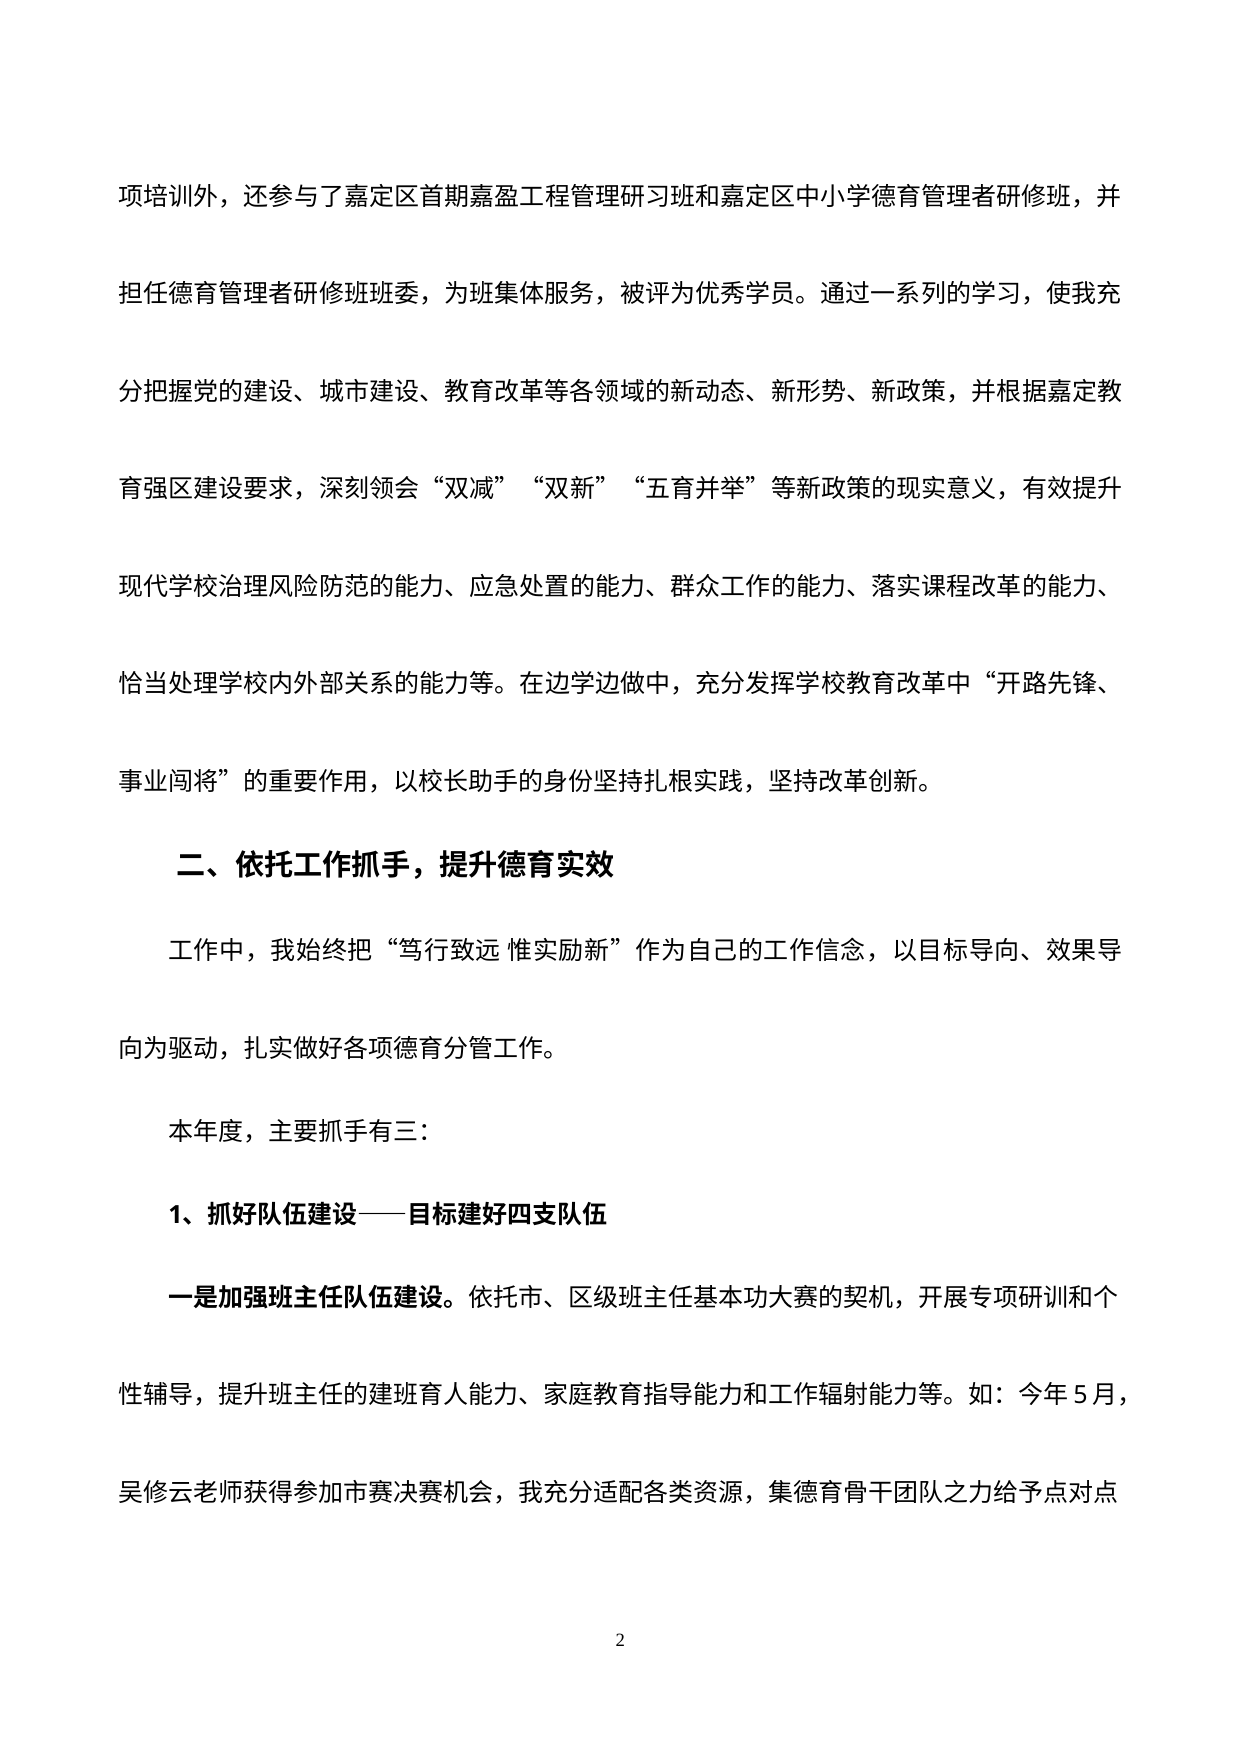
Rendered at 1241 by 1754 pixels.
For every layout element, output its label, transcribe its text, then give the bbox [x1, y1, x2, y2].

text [118, 162, 1122, 812]
text 工作中，我始终把“笃行致远 惟实励新”作为自己的工作信念，以目标导向、效果导向为驱动，扎实做好各项德育分管工作。 [118, 916, 1122, 1079]
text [118, 1263, 1122, 1523]
text 本年度，主要抓手有三： [118, 1097, 1122, 1162]
list 抓好队伍建设——目标建好四支队伍 [118, 1180, 1122, 1245]
text 二、依托工作抓手，提升德育实效 [118, 830, 1122, 895]
